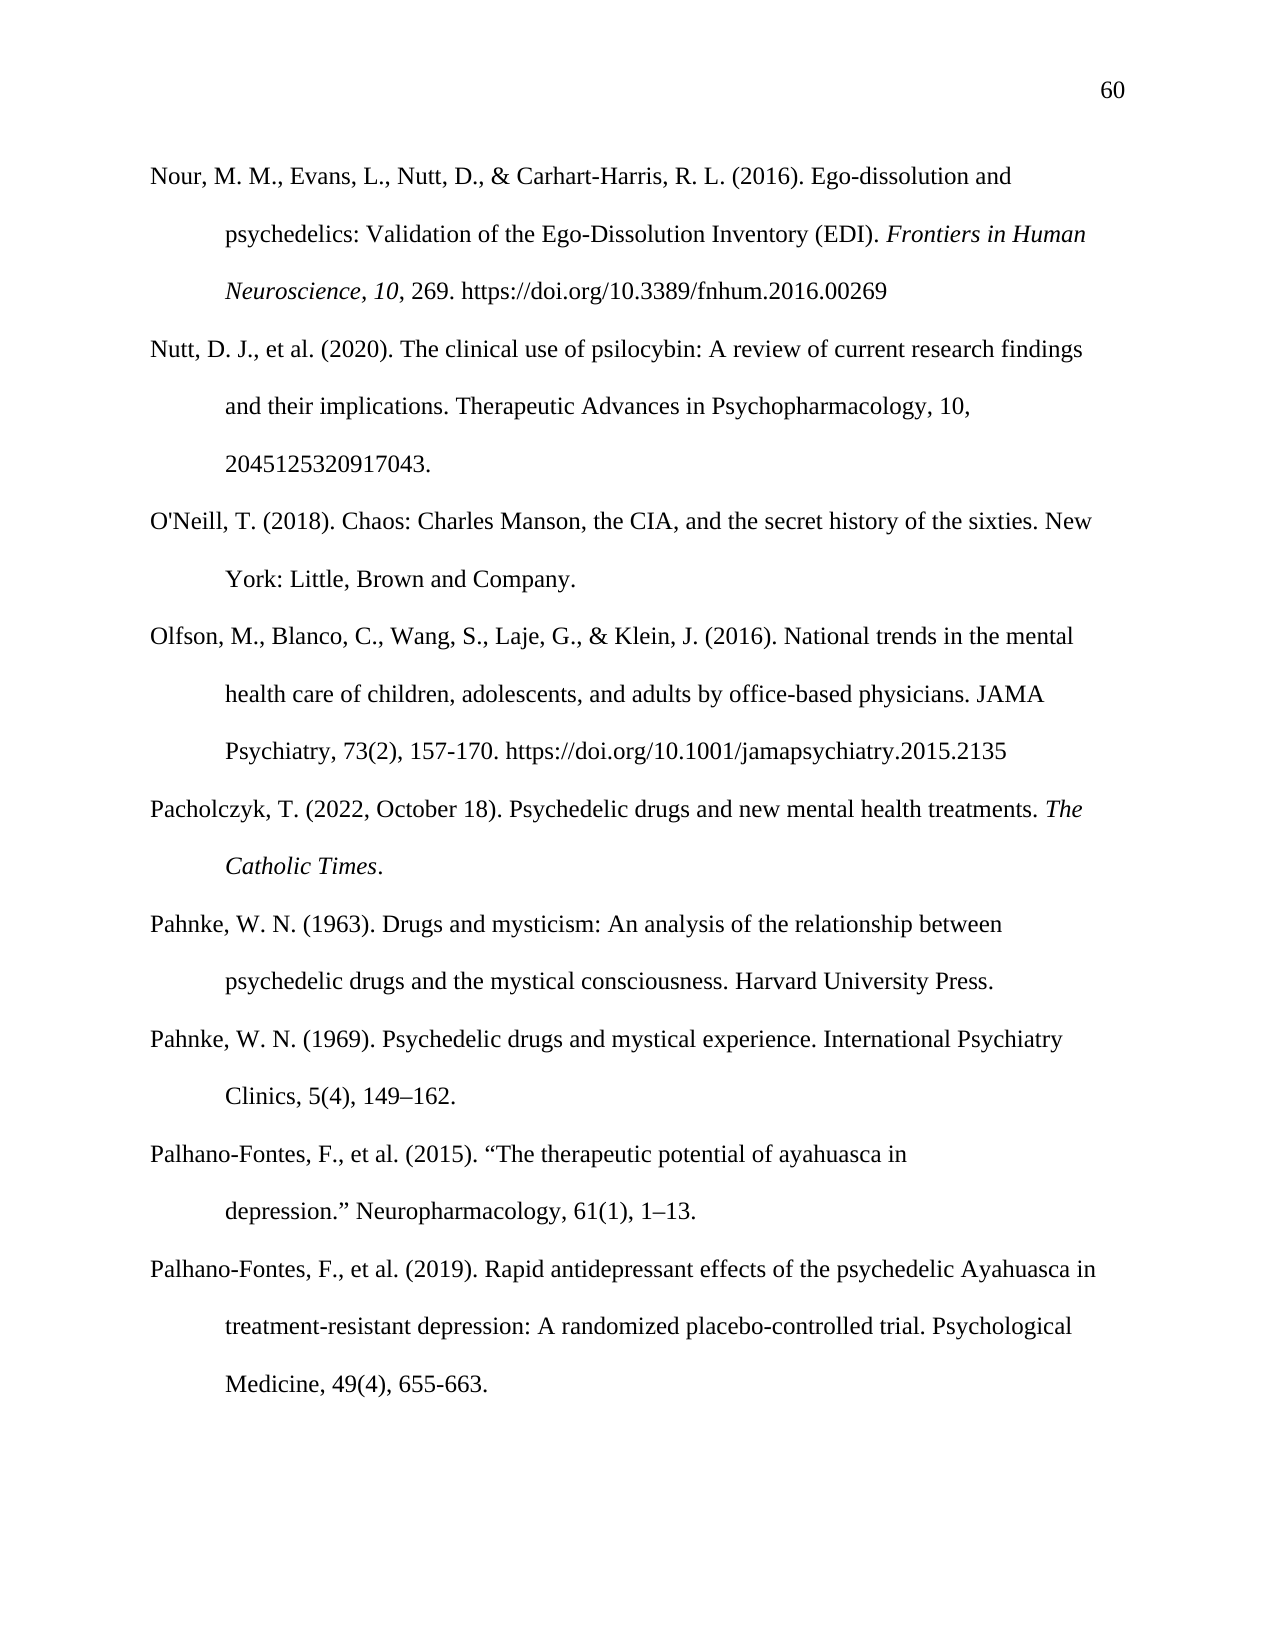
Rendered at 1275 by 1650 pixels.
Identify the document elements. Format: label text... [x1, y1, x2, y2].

text Palhano-Fontes, F., et al. (2019). Rapid antidepressant effects of the psychedelic Ayahuasca in treatment-resistant depression: A randomized placebo-controlled trial. Psychological Medicine, 49(4), 655-663. [150, 1254, 1125, 1397]
text Pahnke, W. N. (1969). Psychedelic drugs and mystical experience. International Psychiatry Clinics, 5(4), 149–162. [150, 1024, 1125, 1110]
text Nutt, D. J., et al. (2020). The clinical use of psilocybin: A review of current research findings and their implications. Therapeutic Advances in Psychopharmacology, 10, 2045125320917043. [150, 334, 1125, 477]
text Palhano-Fontes, F., et al. (2015). “The therapeutic potential of ayahuasca in depression.” Neuropharmacology, 61(1), 1–13. [150, 1139, 1125, 1225]
text Olfson, M., Blanco, C., Wang, S., Laje, G., & Klein, J. (2016). National trends in the mental health care of children, adolescents, and adults by office-based physicians. JAMA Psychiatry, 73(2), 157-170. https://doi.org/10.1001/jamapsychiatry.2015.2135 [150, 621, 1125, 765]
text O'Neill, T. (2018). Chaos: Charles Manson, the CIA, and the secret history of the sixties. New York: Little, Brown and Company. [150, 506, 1125, 592]
text Pahnke, W. N. (1963). Drugs and mysticism: An analysis of the relationship between psychedelic drugs and the mystical consciousness. Harvard University Press. [150, 909, 1125, 995]
text Pacholczyk, T. (2022, October 18). Psychedelic drugs and new mental health treatments. The Catholic Times. [150, 794, 1125, 880]
text Nour, M. M., Evans, L., Nutt, D., & Carhart-Harris, R. L. (2016). Ego-dissolution and psychedelics: Validation of the Ego-Dissolution Inventory (EDI). Frontiers in Human Neuroscience, 10, 269. https://doi.org/10.3389/fnhum.2016.00269 [150, 161, 1125, 305]
